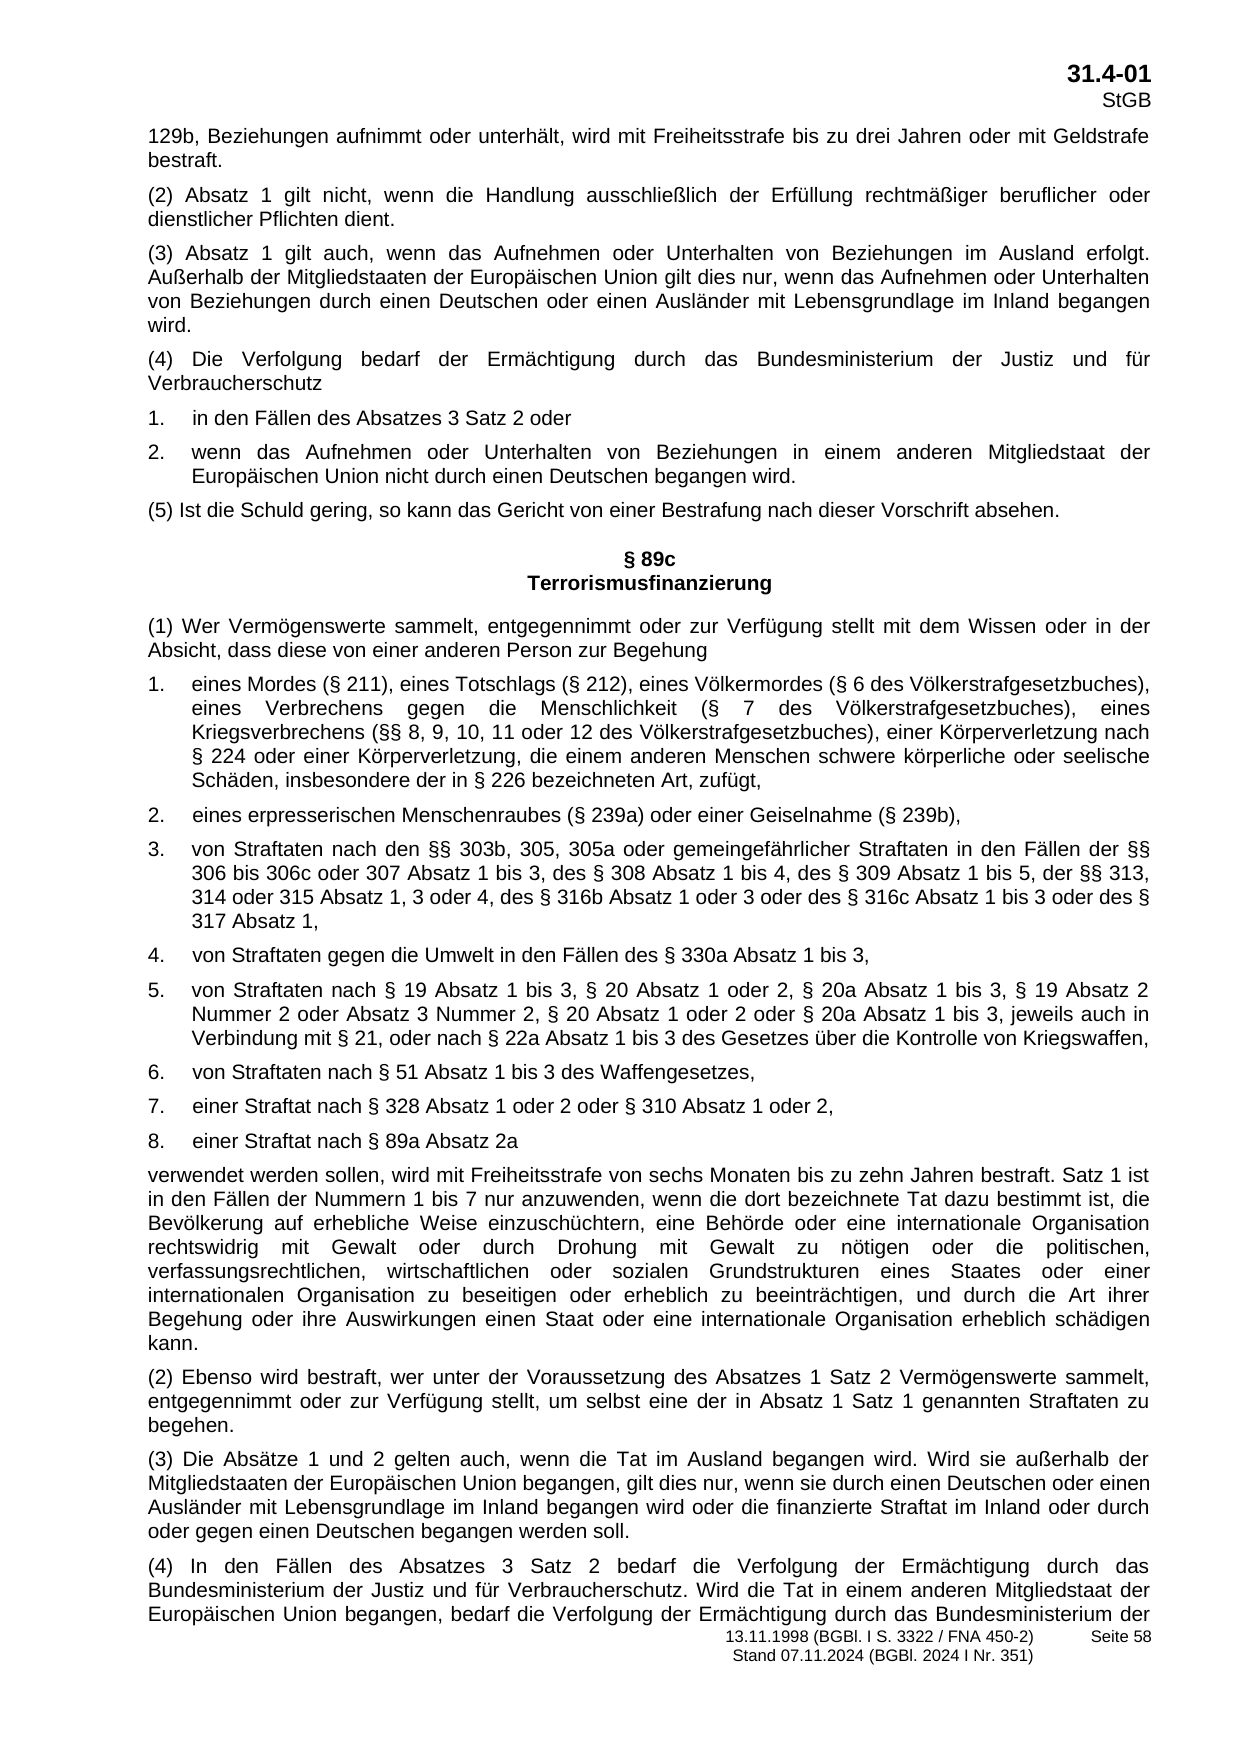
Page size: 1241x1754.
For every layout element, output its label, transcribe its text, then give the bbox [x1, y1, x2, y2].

subtitle § 89c Terrorismusfinanzierung [148, 547, 1152, 595]
text (2) Ebenso wird bestraft, wer unter der Voraussetzung des Absatzes 1 Satz 2 Vermögenswerte sammelt, entgegennimmt oder zur Verfügung stellt, um selbst eine der in Absatz 1 Satz 1 genannten Straftaten zu begehen. [148, 1365, 1152, 1437]
text 5. von Straftaten nach § 19 Absatz 1 bis 3, § 20 Absatz 1 oder 2, § 20a Absatz 1 bis 3, § 19 Absatz 2 Nummer 2 oder Absatz 3 Nummer 2, § 20 Absatz 1 oder 2 oder § 20a Absatz 1 bis 3, jeweils auch in Verbindung mit § 21, oder nach § 22a Absatz 1 bis 3 des Gesetzes über die Kontrolle von Kriegswaffen, [148, 977, 1152, 1049]
text verwendet werden sollen, wird mit Freiheitsstrafe von sechs Monaten bis zu zehn Jahren bestraft. Satz 1 ist in den Fällen der Nummern 1 bis 7 nur anzuwenden, wenn die dort bezeichnete Tat dazu bestimmt ist, die Bevölkerung auf erhebliche Weise einzuschüchtern, eine Behörde oder eine internationale Organisation rechtswidrig mit Gewalt oder durch Drohung mit Gewalt zu nötigen oder die politischen, verfassungsrechtlichen, wirtschaftlichen oder sozialen Grundstrukturen eines Staates oder einer internationalen Organisation zu beseitigen oder erheblich zu beeinträchtigen, und durch die Art ihrer Begehung oder ihre Auswirkungen einen Staat oder eine internationale Organisation erheblich schädigen kann. [148, 1163, 1152, 1354]
text (1) Wer Vermögenswerte sammelt, entgegennimmt oder zur Verfügung stellt mit dem Wissen oder in der Absicht, dass diese von einer anderen Person zur Begehung [148, 614, 1152, 662]
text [148, 1553, 1152, 1625]
text 6. von Straftaten nach § 51 Absatz 1 bis 3 des Waffengesetzes, [148, 1060, 1152, 1084]
text 2. eines erpresserischen Menschenraubes (§ 239a) oder einer Geiselnahme (§ 239b), [148, 802, 1152, 826]
text (3) Die Absätze 1 und 2 gelten auch, wenn die Tat im Ausland begangen wird. Wird sie außerhalb der Mitgliedstaaten der Europäischen Union begangen, gilt dies nur, wenn sie durch einen Deutschen oder einen Ausländer mit Lebensgrundlage im Inland begangen wird oder die finanzierte Straftat im Inland oder durch oder gegen einen Deutschen begangen werden soll. [148, 1447, 1152, 1543]
text 2. wenn das Aufnehmen oder Unterhalten von Beziehungen in einem anderen Mitgliedstaat der Europäischen Union nicht durch einen Deutschen begangen wird. [148, 440, 1152, 488]
text 8. einer Straftat nach § 89a Absatz 2a [148, 1128, 1152, 1152]
text 7. einer Straftat nach § 328 Absatz 1 oder 2 oder § 310 Absatz 1 oder 2, [148, 1094, 1152, 1118]
text 3. von Straftaten nach den §§ 303b, 305, 305a oder gemeingefährlicher Straftaten in den Fällen der §§ 306 bis 306c oder 307 Absatz 1 bis 3, des § 308 Absatz 1 bis 4, des § 309 Absatz 1 bis 5, der §§ 313, 314 oder 315 Absatz 1, 3 oder 4, des § 316b Absatz 1 oder 3 oder des § 316c Absatz 1 bis 3 oder des § 317 Absatz 1, [148, 837, 1152, 933]
text (5) Ist die Schuld gering, so kann das Gericht von einer Bestrafung nach dieser Vorschrift absehen. [148, 498, 1152, 522]
text (4) Die Verfolgung bedarf der Ermächtigung durch das Bundesministerium der Justiz und für Verbraucherschutz [148, 347, 1152, 395]
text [148, 124, 1152, 172]
text 1. eines Mordes (§ 211), eines Totschlags (§ 212), eines Völkermordes (§ 6 des Völkerstrafgesetzbuches), eines Verbrechens gegen die Menschlichkeit (§ 7 des Völkerstrafgesetzbuches), eines Kriegsverbrechens (§§ 8, 9, 10, 11 oder 12 des Völkerstrafgesetzbuches), einer Körperverletzung nach § 224 oder einer Körperverletzung, die einem anderen Menschen schwere körperliche oder seelische Schäden, insbesondere der in § 226 bezeichneten Art, zufügt, [148, 672, 1152, 792]
text (2) Absatz 1 gilt nicht, wenn die Handlung ausschließlich der Erfüllung rechtmäßiger beruflicher oder dienstlicher Pflichten dient. [148, 183, 1152, 231]
text 4. von Straftaten gegen die Umwelt in den Fällen des § 330a Absatz 1 bis 3, [148, 943, 1152, 967]
text (3) Absatz 1 gilt auch, wenn das Aufnehmen oder Unterhalten von Beziehungen im Ausland erfolgt. Außerhalb der Mitgliedstaaten der Europäischen Union gilt dies nur, wenn das Aufnehmen oder Unterhalten von Beziehungen durch einen Deutschen oder einen Ausländer mit Lebensgrundlage im Inland begangen wird. [148, 241, 1152, 337]
text 1. in den Fällen des Absatzes 3 Satz 2 oder [148, 406, 1152, 429]
